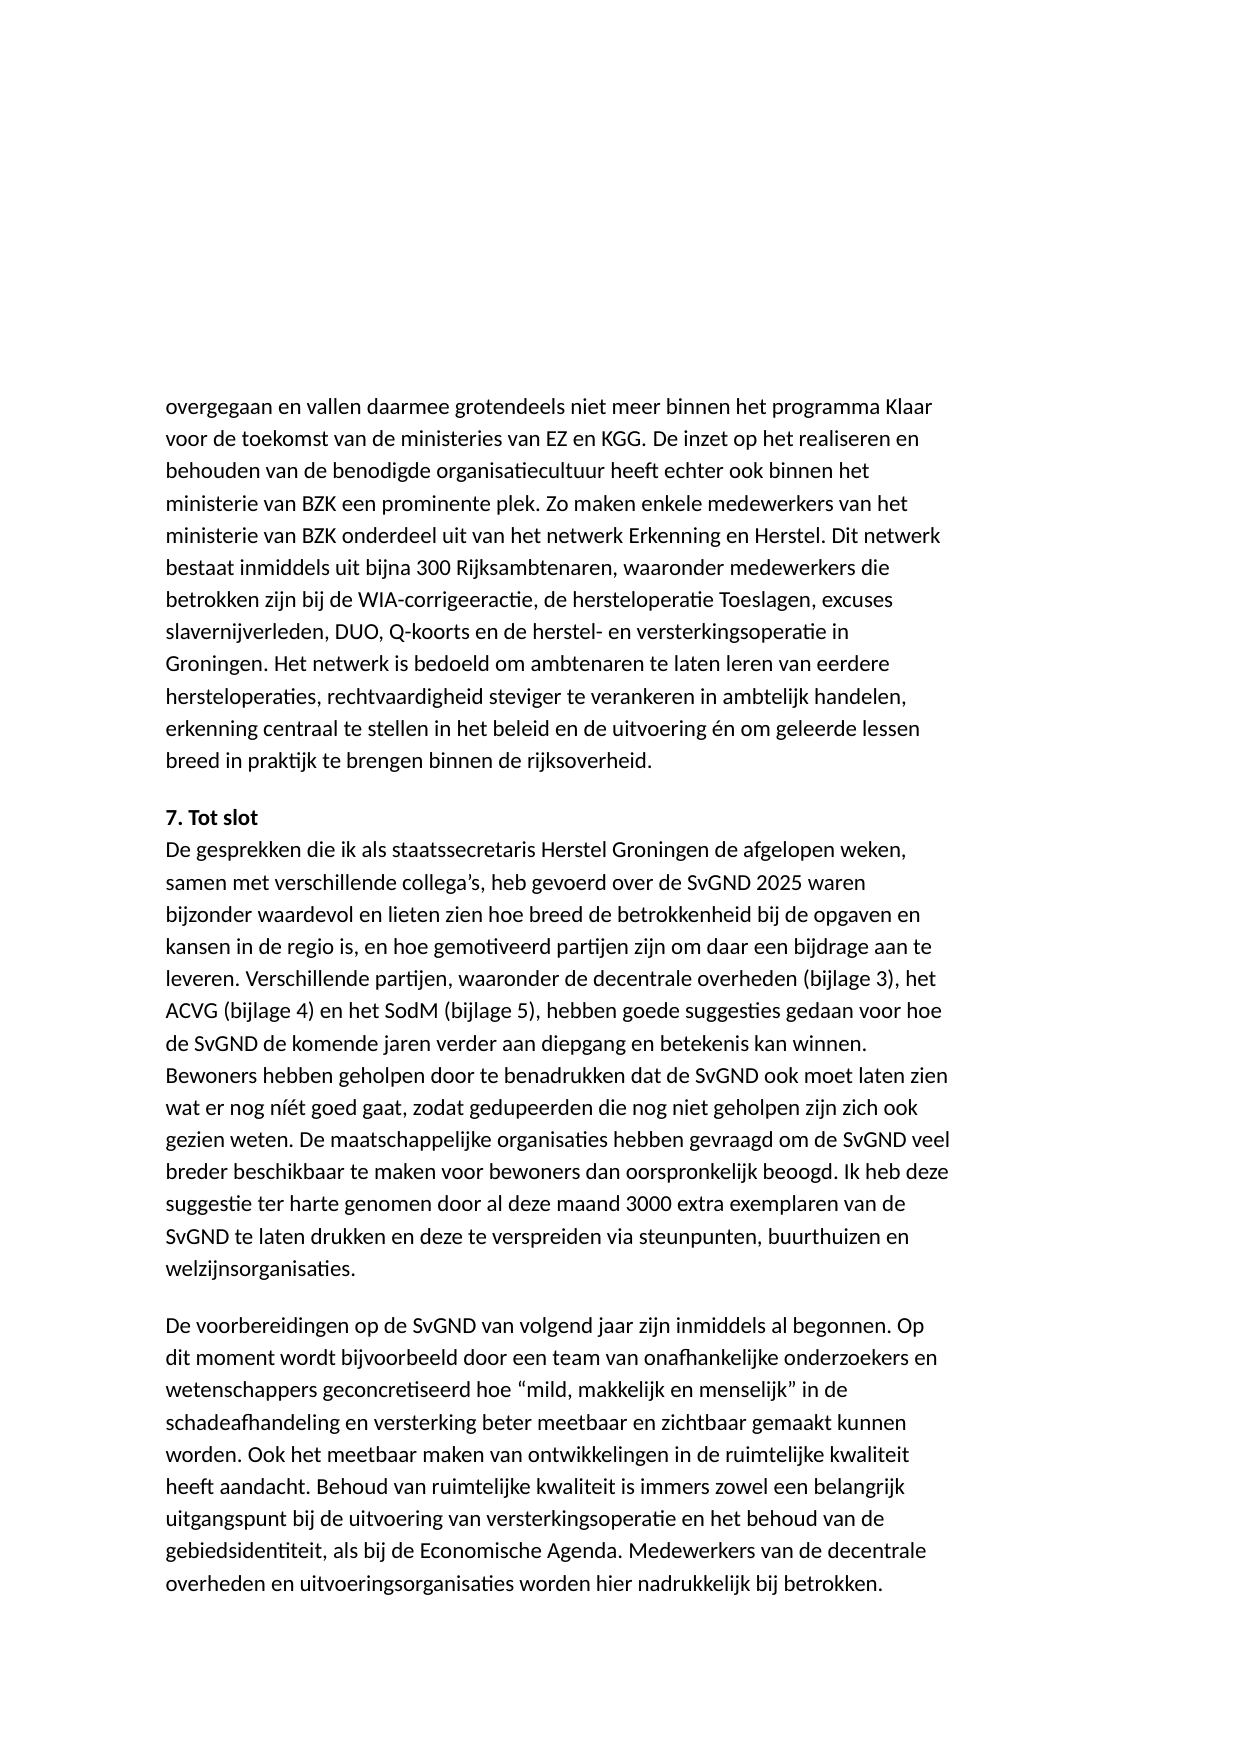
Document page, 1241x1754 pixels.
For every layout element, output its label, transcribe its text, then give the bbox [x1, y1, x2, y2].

text 7. Tot slot De gesprekken die ik als staatssecretaris Herstel Groningen de afgelopen weken, samen met verschillende collega’s, heb gevoerd over de SvGND 2025 waren bijzonder waardevol en lieten zien hoe breed de betrokkenheid bij de opgaven en kansen in de regio is, en hoe gemotiveerd partijen zijn om daar een bijdrage aan te leveren. Verschillende partijen, waaronder de decentrale overheden (bijlage 3), het ACVG (bijlage 4) en het SodM (bijlage 5), hebben goede suggesties gedaan voor hoe de SvGND de komende jaren verder aan diepgang en betekenis kan winnen. Bewoners hebben geholpen door te benadrukken dat de SvGND ook moet laten zien wat er nog níét goed gaat, zodat gedupeerden die nog niet geholpen zijn zich ook gezien weten. De maatschappelijke organisaties hebben gevraagd om de SvGND veel breder beschikbaar te maken voor bewoners dan oorspronkelijk beoogd. Ik heb deze suggestie ter harte genomen door al deze maand 3000 extra exemplaren van de SvGND te laten drukken en deze te verspreiden via steunpunten, buurthuizen en welzijnsorganisaties. [165, 803, 951, 1282]
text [165, 392, 951, 774]
text De voorbereidingen op de SvGND van volgend jaar zijn inmiddels al begonnen. Op dit moment wordt bijvoorbeeld door een team van onafhankelijke onderzoekers en wetenschappers geconcretiseerd hoe “mild, makkelijk en menselijk” in de schadeafhandeling en versterking beter meetbaar en zichtbaar gemaakt kunnen worden. Ook het meetbaar maken van ontwikkelingen in de ruimtelijke kwaliteit heeft aandacht. Behoud van ruimtelijke kwaliteit is immers zowel een belangrijk uitgangspunt bij de uitvoering van versterkingsoperatie en het behoud van de gebiedsidentiteit, als bij de Economische Agenda. Medewerkers van de decentrale overheden en uitvoeringsorganisaties worden hier nadrukkelijk bij betrokken. [165, 1311, 951, 1597]
